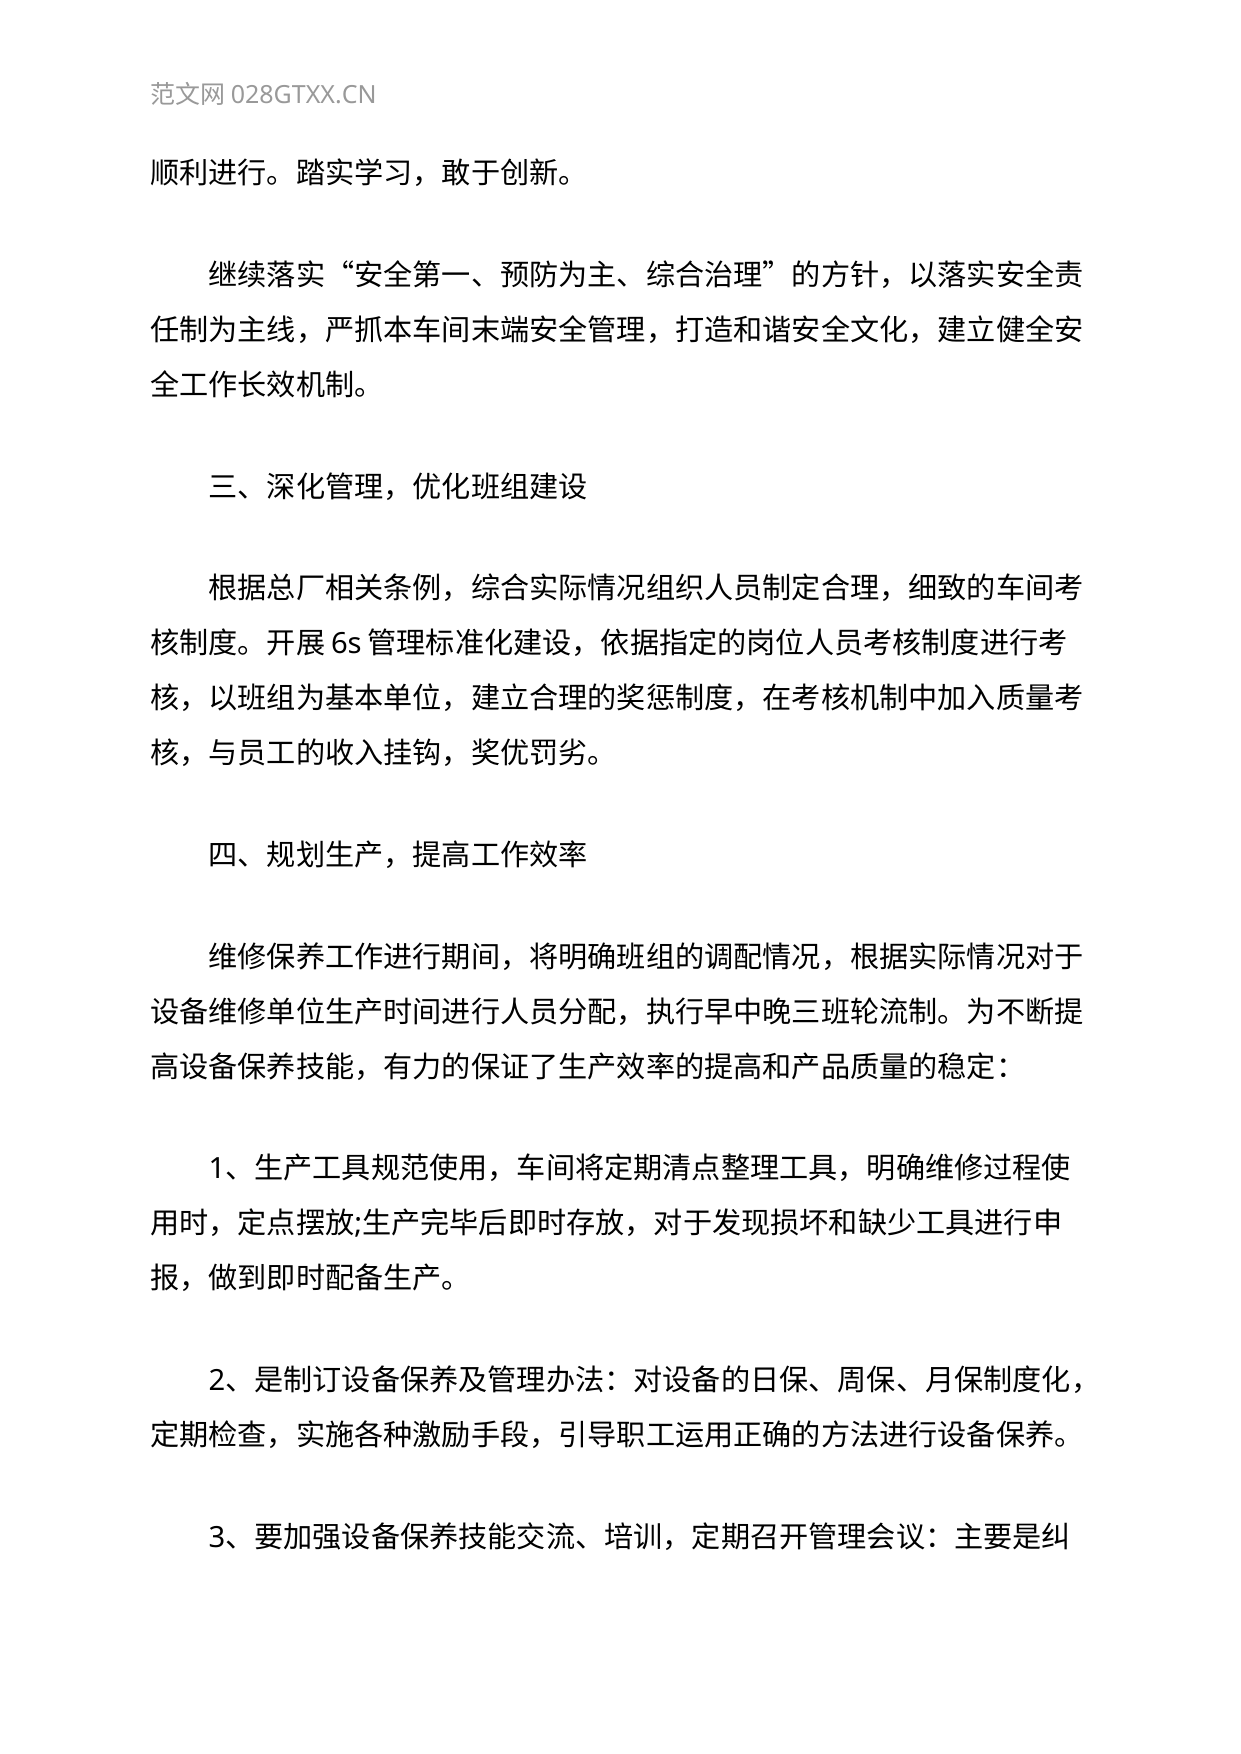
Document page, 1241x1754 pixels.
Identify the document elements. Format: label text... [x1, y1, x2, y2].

text 1、生产工具规范使用，车间将定期清点整理工具，明确维修过程使用时，定点摆放;生产完毕后即时存放，对于发现损坏和缺少工具进行申报，做到即时配备生产。 [150, 1145, 1090, 1297]
text 2、是制订设备保养及管理办法：对设备的日保、周保、月保制度化，定期检查，实施各种激励手段，引导职工运用正确的方法进行设备保养。 [150, 1357, 1090, 1454]
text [150, 150, 1090, 192]
text 三、深化管理，优化班组建设 [150, 463, 1090, 506]
text 四、规划生产，提高工作效率 [150, 832, 1090, 874]
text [150, 1513, 1090, 1556]
text 根据总厂相关条例，综合实际情况组织人员制定合理，细致的车间考核制度。开展6s管理标准化建设，依据指定的岗位人员考核制度进行考核，以班组为基本单位，建立合理的奖惩制度，在考核机制中加入质量考核，与员工的收入挂钩，奖优罚劣。 [150, 565, 1090, 772]
text 维修保养工作进行期间，将明确班组的调配情况，根据实际情况对于设备维修单位生产时间进行人员分配，执行早中晚三班轮流制。为不断提高设备保养技能，有力的保证了生产效率的提高和产品质量的稳定： [150, 933, 1090, 1086]
text 继续落实“安全第一、预防为主、综合治理”的方针，以落实安全责任制为主线，严抓本车间末端安全管理，打造和谐安全文化，建立健全安全工作长效机制。 [150, 252, 1090, 404]
